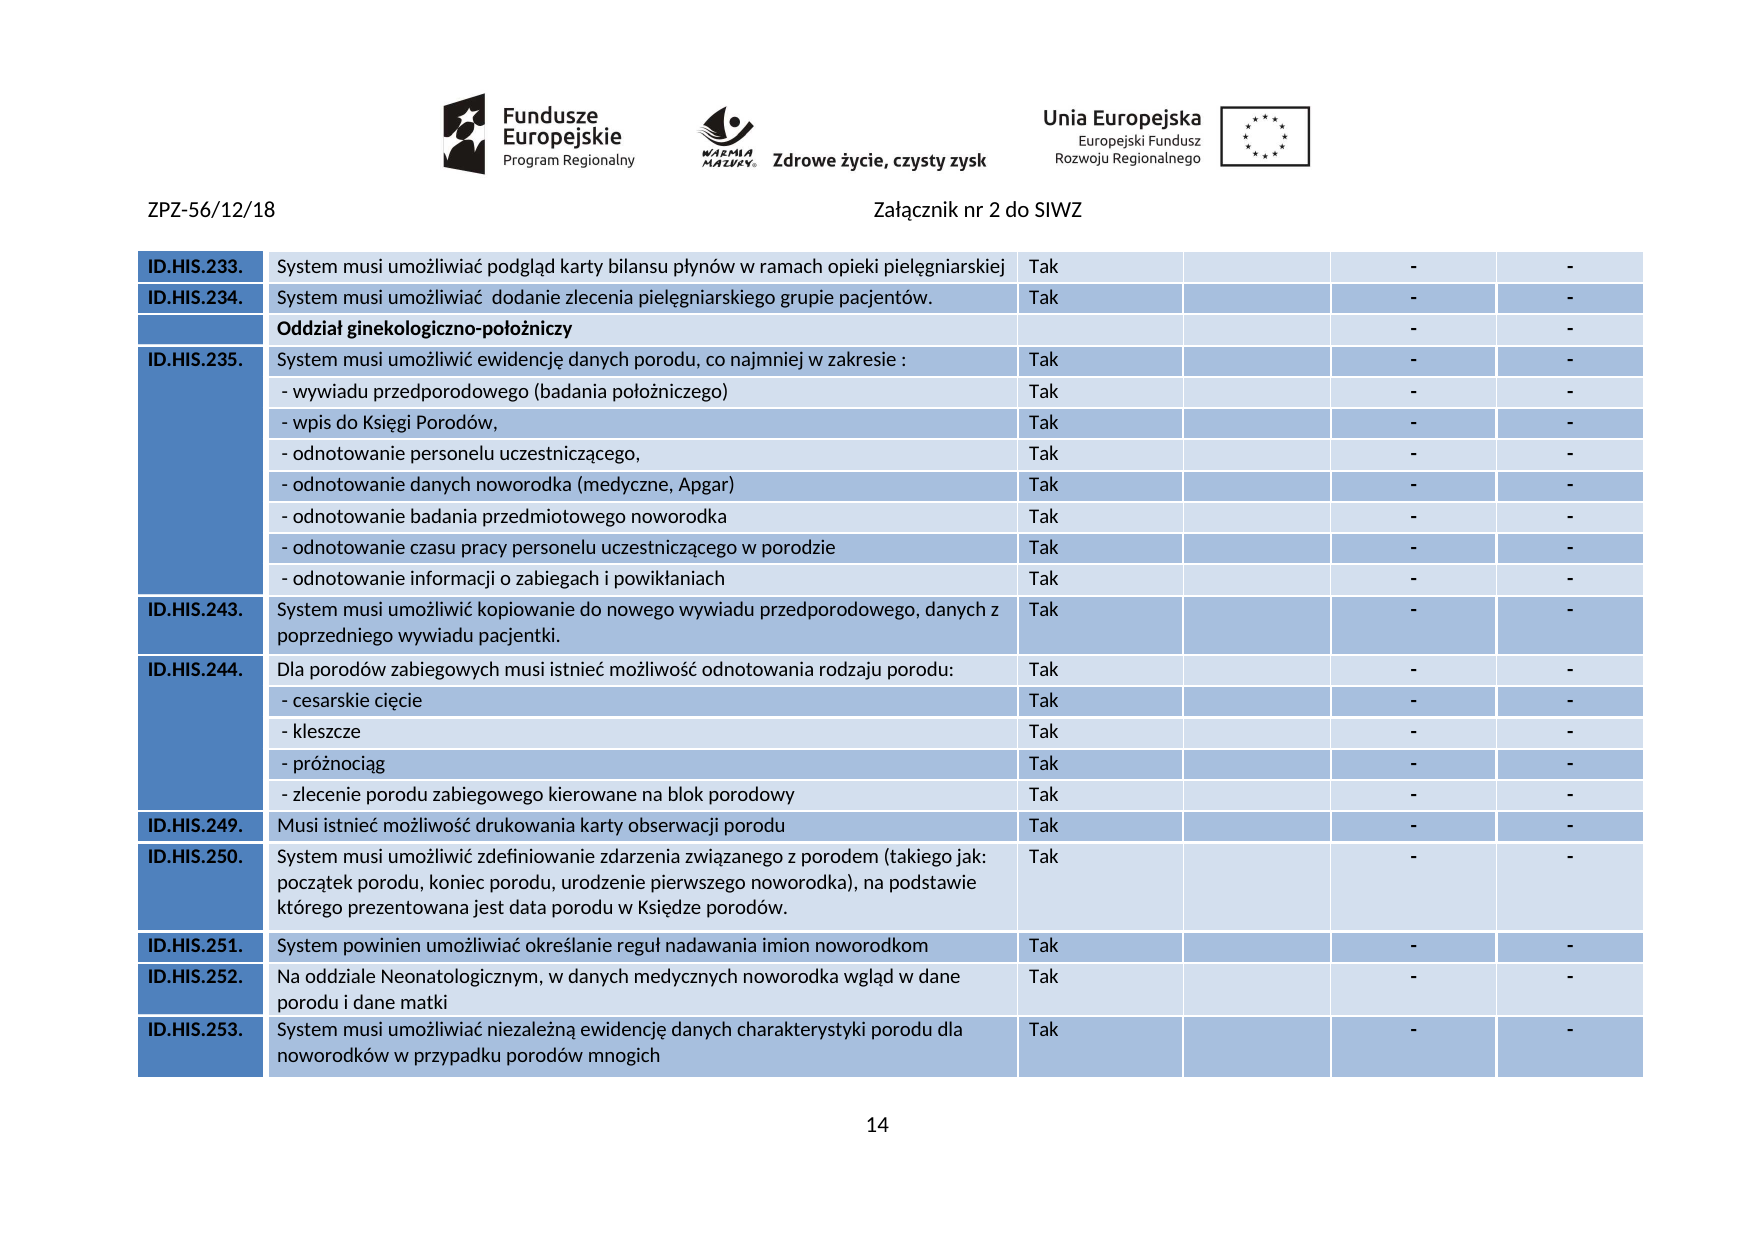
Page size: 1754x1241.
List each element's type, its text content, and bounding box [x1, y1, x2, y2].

table_cell System musi umożliwić kopiowanie do nowego wywiadu przedporodowego, danych z poprzedniego wywiadu pacjentki. [269, 597, 1017, 654]
table_cell Musi istnieć możliwość drukowania karty obserwacji porodu [269, 812, 1017, 841]
table_cell [1018, 315, 1183, 344]
table_cell [1184, 284, 1330, 313]
table_cell - [1497, 252, 1643, 282]
table_cell [138, 315, 263, 344]
table_cell Tak [1019, 750, 1182, 779]
table_cell Tak [1018, 719, 1183, 748]
table_cell Tak [1018, 440, 1183, 469]
table_cell - [1498, 534, 1643, 563]
table_cell - [1331, 844, 1496, 930]
table_cell Tak [1019, 1017, 1182, 1077]
table_cell - [1498, 1017, 1643, 1077]
table_cell [138, 251, 263, 282]
table_cell - [1497, 378, 1643, 407]
table_cell - [1332, 933, 1495, 962]
table_cell - [1331, 252, 1496, 282]
table_cell - [1497, 656, 1643, 685]
table_cell - zlecenie porodu zabiegowego kierowane na blok porodowy [269, 781, 1017, 810]
table_cell [1184, 252, 1330, 282]
table_cell - [1332, 347, 1495, 376]
table_cell Tak [1018, 378, 1183, 407]
table_cell - [1498, 687, 1643, 716]
table_cell - próżnociąg [269, 750, 1017, 779]
table_cell - [1331, 503, 1496, 532]
table_cell Tak [1018, 656, 1183, 685]
table_cell - [1497, 719, 1643, 748]
table_cell [1184, 472, 1330, 501]
table_cell [138, 964, 263, 1014]
table_cell - [1332, 750, 1495, 779]
table_cell [1184, 719, 1330, 748]
table_cell - [1331, 781, 1496, 810]
table_cell - odnotowanie czasu pracy personelu uczestniczącego w porodzie [269, 534, 1017, 563]
table_cell - [1332, 472, 1495, 501]
table_cell - [1498, 347, 1643, 376]
table_cell Tak [1019, 597, 1182, 654]
table_cell - [1497, 565, 1643, 594]
table_cell [1184, 933, 1330, 962]
table_cell - wywiadu przedporodowego (badania położniczego) [269, 378, 1017, 407]
table_cell - [1498, 409, 1643, 438]
table_cell [1184, 750, 1330, 779]
table_cell - [1332, 687, 1495, 716]
table_cell [138, 933, 263, 962]
table_cell - [1497, 503, 1643, 532]
table_cell - [1497, 964, 1643, 1014]
table_cell - cesarskie cięcie [269, 687, 1017, 716]
table_cell - [1497, 781, 1643, 810]
table_cell [1184, 687, 1330, 716]
table_cell - [1331, 440, 1496, 469]
table_cell - [1497, 844, 1643, 930]
table_cell Tak [1019, 534, 1182, 563]
table_cell - wpis do Księgi Porodów, [269, 409, 1017, 438]
table_cell Tak [1018, 503, 1183, 532]
table_cell [1184, 781, 1330, 810]
table_cell - [1498, 812, 1643, 841]
table_cell - [1498, 933, 1643, 962]
table_cell - [1498, 597, 1643, 654]
table_cell - odnotowanie badania przedmiotowego noworodka [269, 503, 1017, 532]
table_cell - [1331, 378, 1496, 407]
table_cell Tak [1019, 472, 1182, 501]
table_cell - kleszcze [269, 719, 1017, 748]
table_cell - [1332, 534, 1495, 563]
picture [424, 73, 1330, 195]
table_cell [1184, 1017, 1330, 1077]
table_cell [138, 597, 263, 654]
table_cell Tak [1019, 687, 1182, 716]
table_cell System musi umożliwiać niezależną ewidencję danych charakterystyki porodu dla noworodków w przypadku porodów mnogich [269, 1017, 1017, 1077]
table_cell System musi umożliwiać dodanie zlecenia pielęgniarskiego grupie pacjentów. [269, 284, 1017, 313]
table_cell [1184, 315, 1330, 344]
table_cell Tak [1019, 284, 1182, 313]
table_cell - odnotowanie personelu uczestniczącego, [269, 440, 1017, 469]
table_cell Tak [1019, 933, 1182, 962]
table_cell [1184, 656, 1330, 685]
table_cell - [1332, 812, 1495, 841]
table_cell - [1331, 315, 1496, 344]
table_cell Tak [1019, 347, 1182, 376]
table_cell Dla porodów zabiegowych musi istnieć możliwość odnotowania rodzaju porodu: [269, 656, 1017, 685]
table_cell [1184, 534, 1330, 563]
table_cell - [1497, 315, 1643, 344]
table_cell System musi umożliwić zdefiniowanie zdarzenia związanego z porodem (takiego jak: początek porodu, koniec porodu, urodzenie pierwszego noworodka), na podstawie którego prezentowana jest data porodu w Księdze porodów. [269, 844, 1017, 930]
table_cell [1184, 812, 1330, 841]
table_cell [1184, 409, 1330, 438]
table_cell [1184, 347, 1330, 376]
table_cell [1184, 378, 1330, 407]
table_cell [1184, 844, 1330, 930]
table_cell [138, 347, 263, 594]
table_cell - [1331, 719, 1496, 748]
table_cell [138, 284, 263, 313]
table_cell [1184, 597, 1330, 654]
table_cell - odnotowanie informacji o zabiegach i powikłaniach [269, 565, 1017, 594]
table_cell - [1498, 472, 1643, 501]
table_cell Na oddziale Neonatologicznym, w danych medycznych noworodka wgląd w dane porodu i dane matki [269, 964, 1017, 1014]
table_cell - [1332, 1017, 1495, 1077]
table_cell Tak [1018, 252, 1183, 282]
table_cell - [1331, 656, 1496, 685]
table_cell [1184, 964, 1330, 1014]
table_cell [138, 844, 263, 930]
table_cell - [1331, 565, 1496, 594]
table_cell System musi umożliwiać podgląd karty bilansu płynów w ramach opieki pielęgniarskiej [269, 252, 1017, 282]
table_cell [1184, 565, 1330, 594]
table_cell Tak [1018, 964, 1183, 1014]
table_cell - [1498, 750, 1643, 779]
table_cell System powinien umożliwiać określanie reguł nadawania imion noworodkom [269, 933, 1017, 962]
table_cell System musi umożliwić ewidencję danych porodu, co najmniej w zakresie : [269, 347, 1017, 376]
table_cell - odnotowanie danych noworodka (medyczne, Apgar) [269, 472, 1017, 501]
table_cell Tak [1019, 409, 1182, 438]
table_cell - [1332, 284, 1495, 313]
table_cell [138, 1017, 263, 1077]
table_cell [1184, 503, 1330, 532]
table_cell Oddział ginekologiczno-położniczy [269, 315, 1017, 344]
table_cell Tak [1018, 781, 1183, 810]
table_cell - [1332, 597, 1495, 654]
table_cell Tak [1019, 812, 1182, 841]
table_cell - [1498, 284, 1643, 313]
table_cell [138, 812, 263, 841]
table_cell Tak [1018, 844, 1183, 930]
table_cell - [1332, 409, 1495, 438]
table_cell Tak [1018, 565, 1183, 594]
table_cell [138, 656, 263, 810]
table_cell - [1331, 964, 1496, 1014]
table_cell [1184, 440, 1330, 469]
table_cell - [1497, 440, 1643, 469]
